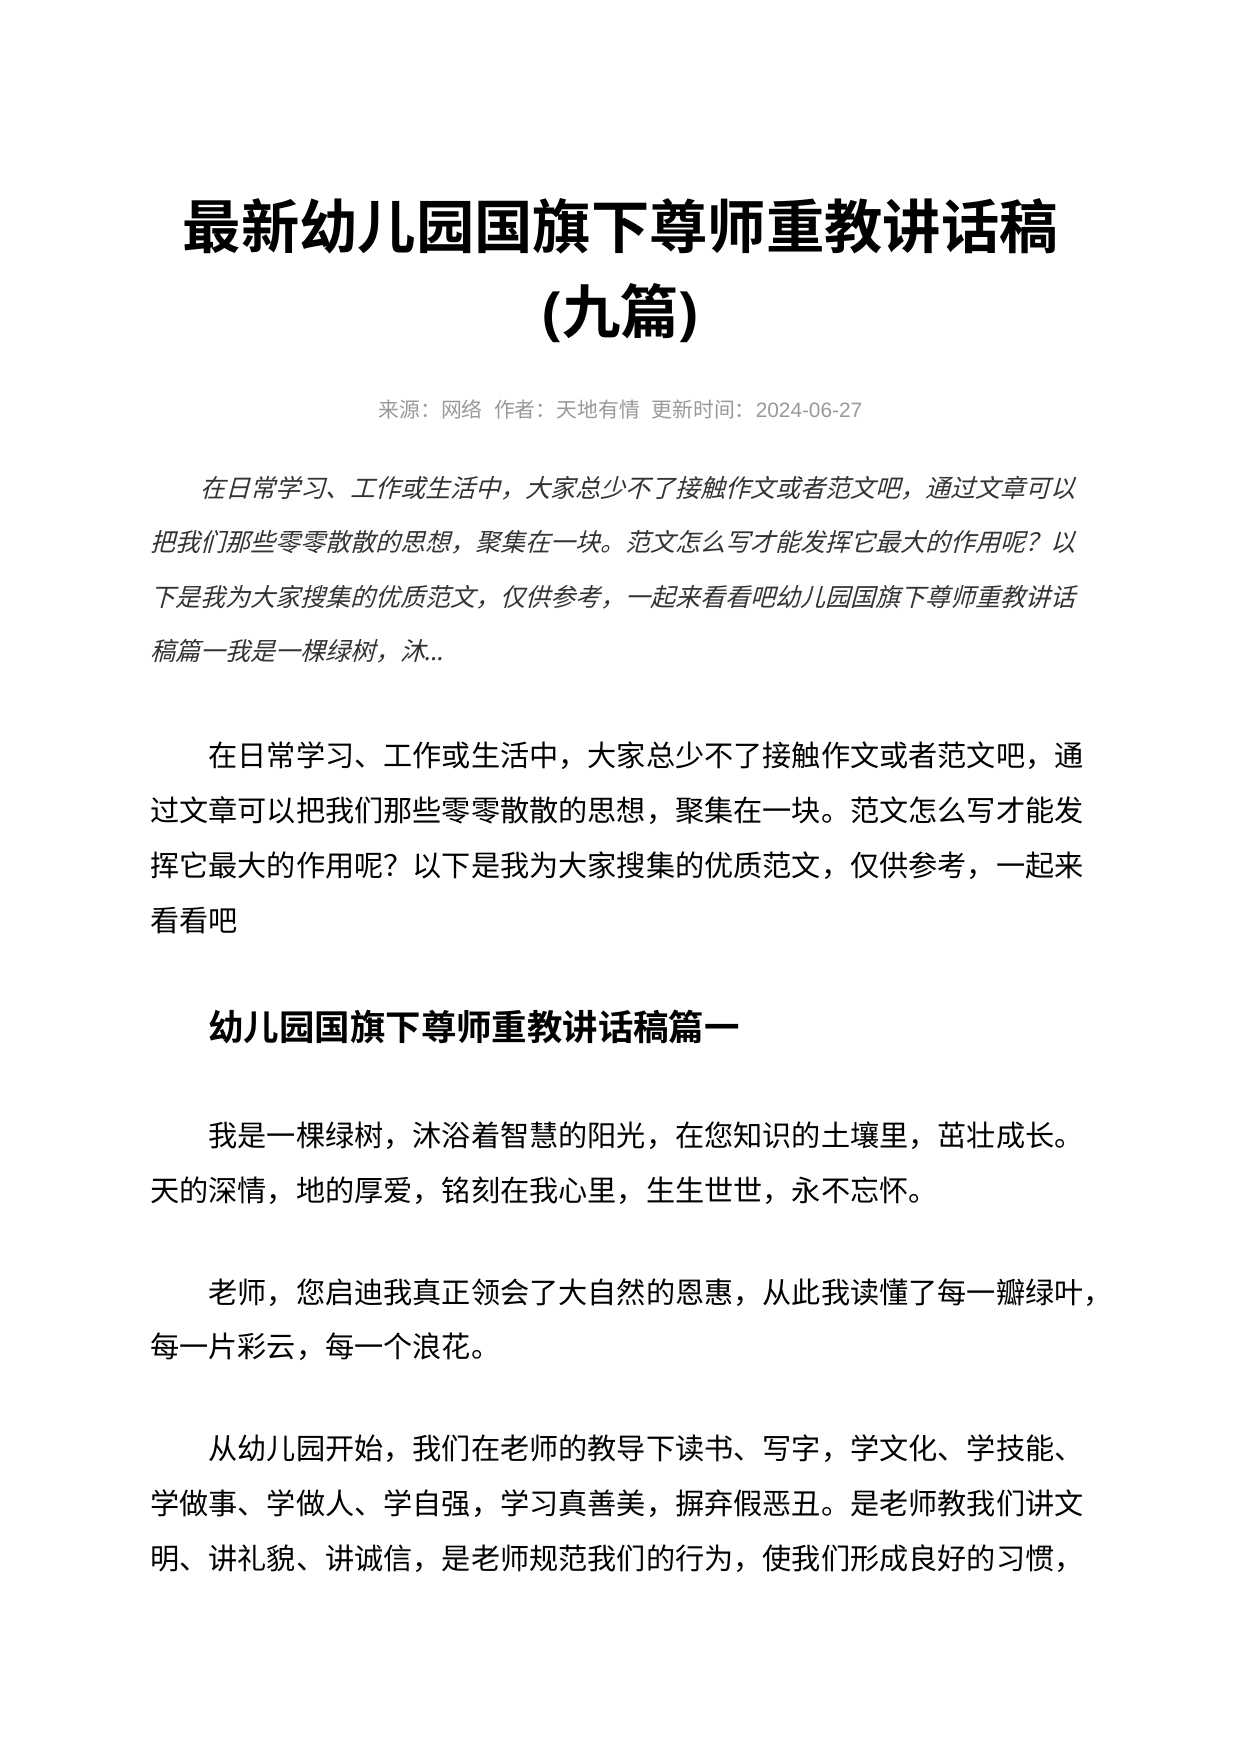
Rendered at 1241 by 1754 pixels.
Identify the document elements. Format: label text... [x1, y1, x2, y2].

text 我是一棵绿树，沐浴着智慧的阳光，在您知识的土壤里，茁壮成长。天的深情，地的厚爱，铭刻在我心里，生生世世，永不忘怀。 [150, 1112, 1090, 1210]
text 老师，您启迪我真正领会了大自然的恩惠，从此我读懂了每一瓣绿叶，每一片彩云，每一个浪花。 [150, 1269, 1090, 1366]
text 在日常学习、工作或生活中，大家总少不了接触作文或者范文吧，通过文章可以把我们那些零零散散的思想，聚集在一块。范文怎么写才能发挥它最大的作用呢？以下是我为大家搜集的优质范文，仅供参考，一起来看看吧 [150, 733, 1090, 939]
subtitle 最新幼儿园国旗下尊师重教讲话稿(九篇) [150, 181, 1090, 351]
text 来源：网络 作者：天地有情 更新时间：2024-06-27 [150, 397, 1090, 421]
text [150, 1426, 1090, 1578]
text 在日常学习、工作或生活中，大家总少不了接触作文或者范文吧，通过文章可以把我们那些零零散散的思想，聚集在一块。范文怎么写才能发挥它最大的作用呢？以下是我为大家搜集的优质范文，仅供参考，一起来看看吧幼儿园国旗下尊师重教讲话稿篇一我是一棵绿树，沐... [150, 468, 1090, 668]
text 幼儿园国旗下尊师重教讲话稿篇一 [150, 999, 1090, 1050]
